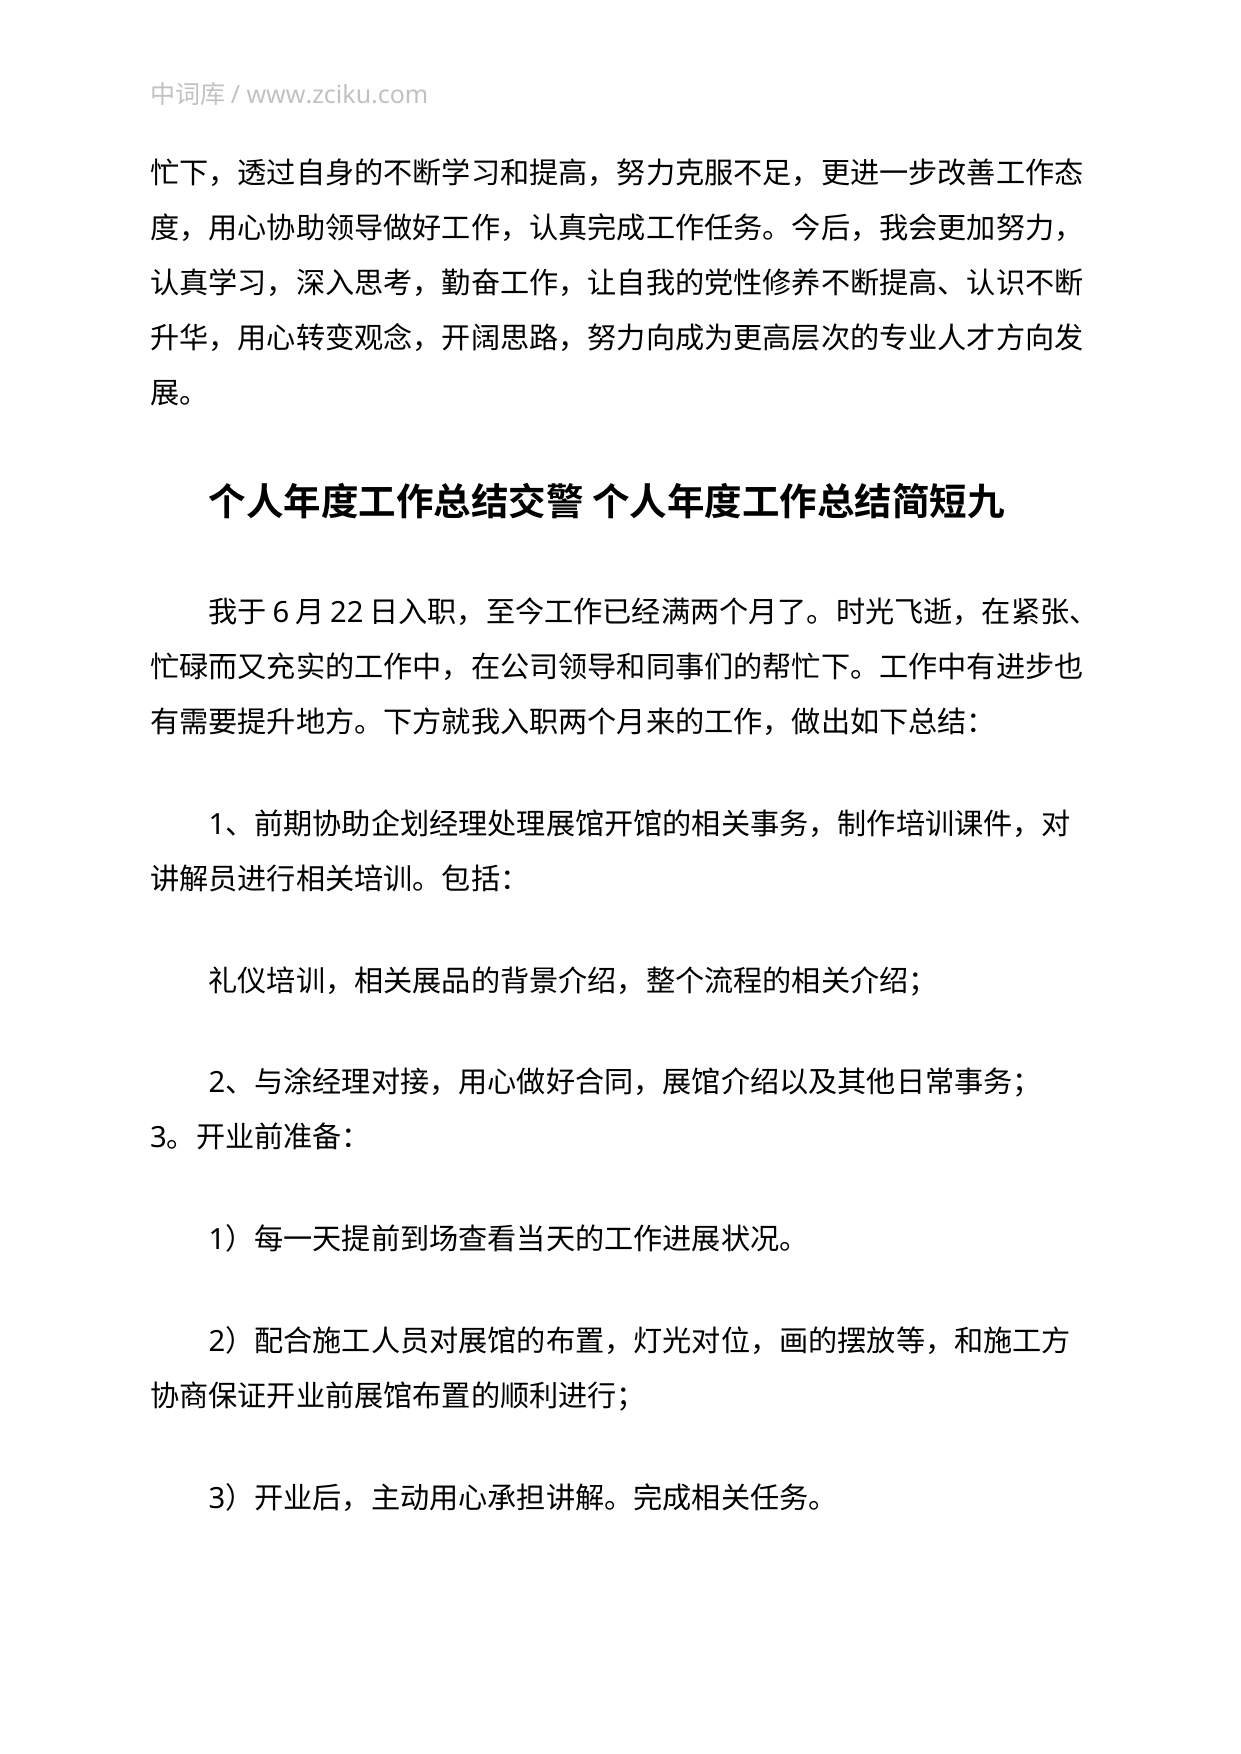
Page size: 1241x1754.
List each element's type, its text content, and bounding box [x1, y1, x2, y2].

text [150, 150, 1090, 412]
text 礼仪培训，相关展品的背景介绍，整个流程的相关介绍； [150, 957, 1090, 999]
text 2）配合施工人员对展馆的布置，灯光对位，画的摆放等，和施工方协商保证开业前展馆布置的顺利进行； [150, 1318, 1090, 1415]
text 3）开业后，主动用心承担讲解。完成相关任务。 [150, 1475, 1090, 1517]
text 2、与涂经理对接，用心做好合同，展馆介绍以及其他日常事务； 3。开业前准备： [150, 1059, 1090, 1156]
text 1）每一天提前到场查看当天的工作进展状况。 [150, 1216, 1090, 1258]
text 1、前期协助企划经理处理展馆开馆的相关事务，制作培训课件，对讲解员进行相关培训。包括： [150, 800, 1090, 898]
text 我于6月22日入职，至今工作已经满两个月了。时光飞逝，在紧张、忙碌而又充实的工作中，在公司领导和同事们的帮忙下。工作中有进步也有需要提升地方。下方就我入职两个月来的工作，做出如下总结： [150, 589, 1090, 741]
text 个人年度工作总结交警 个人年度工作总结简短九 [150, 471, 1090, 526]
